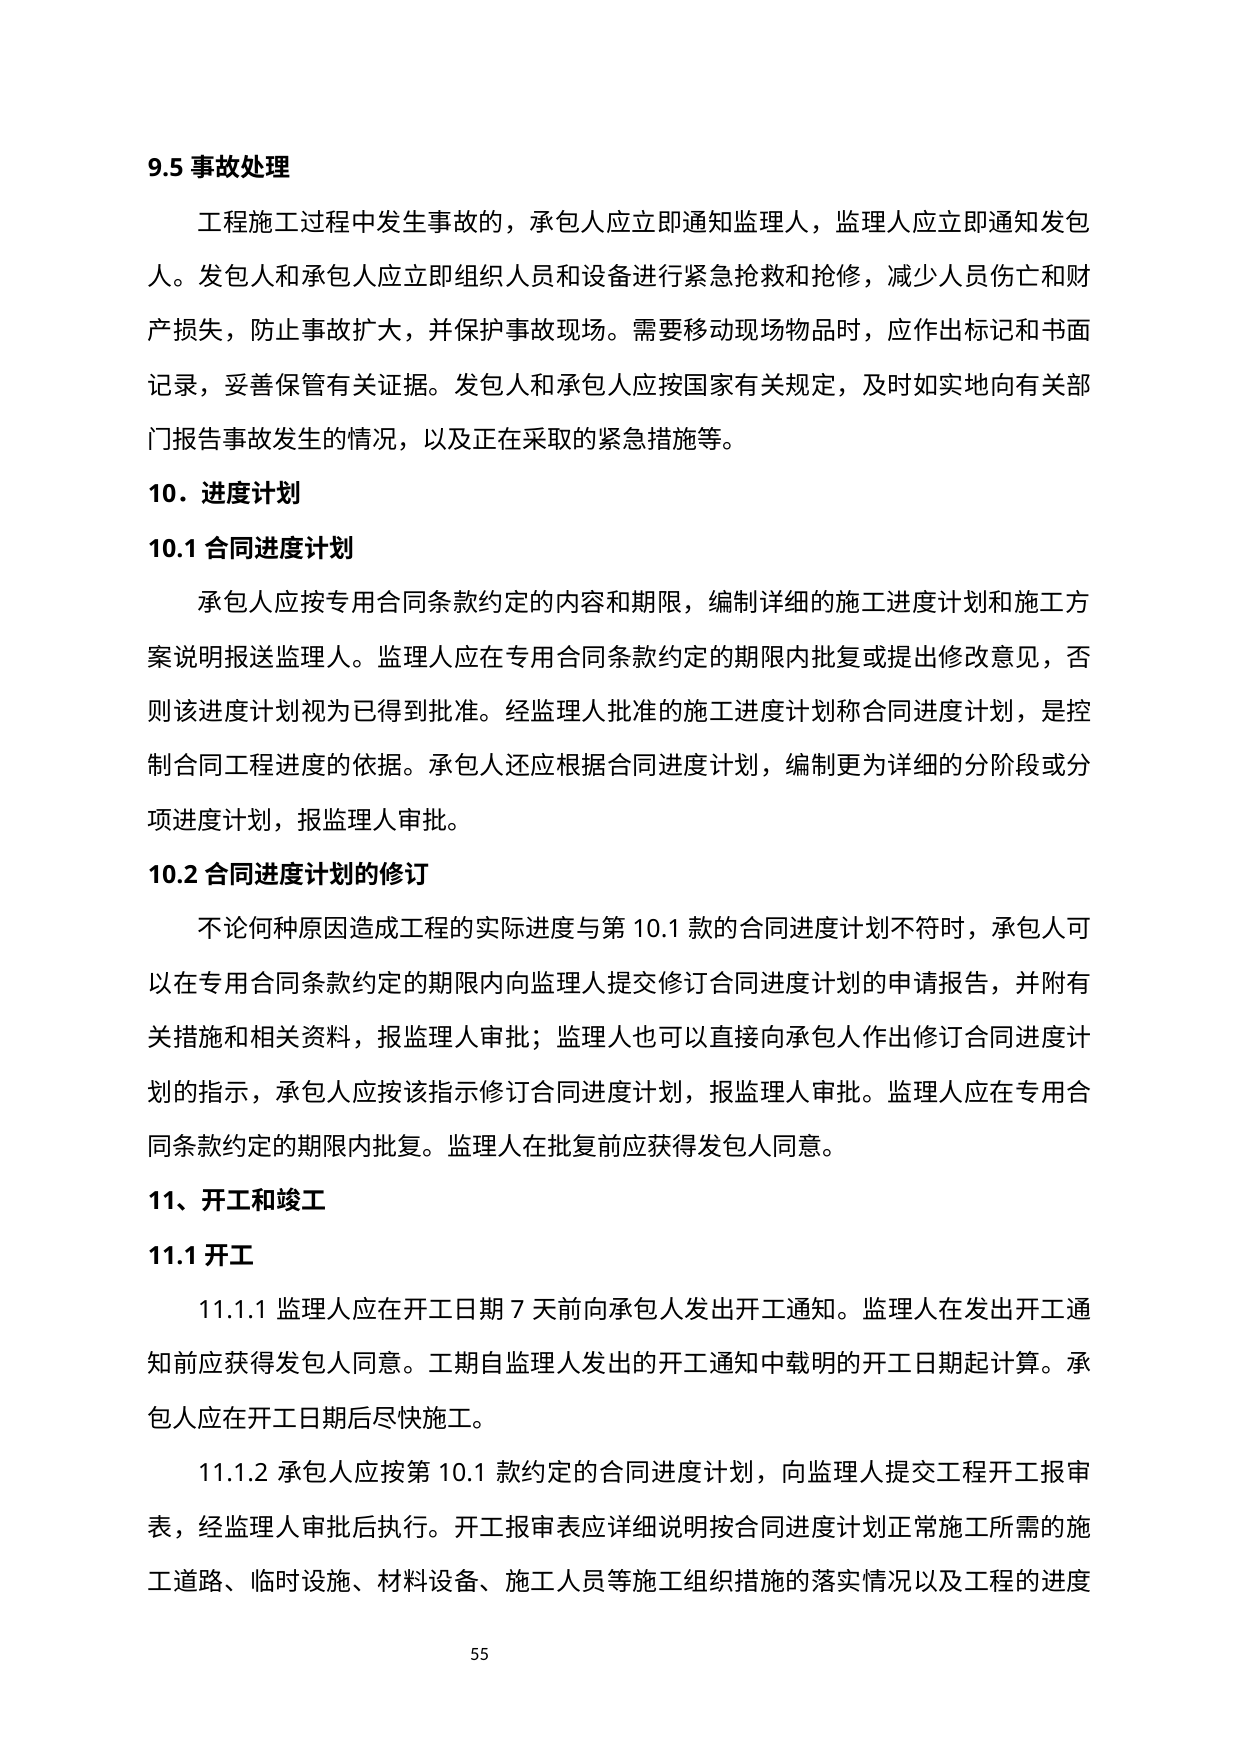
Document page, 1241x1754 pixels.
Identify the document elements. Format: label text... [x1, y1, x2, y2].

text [148, 1453, 1092, 1598]
text 10.1 合同进度计划 [148, 528, 1092, 564]
text 承包人应按专用合同条款约定的内容和期限，编制详细的施工进度计划和施工方案说明报送监理人。监理人应在专用合同条款约定的期限内批复或提出修改意见，否则该进度计划视为已得到批准。经监理人批准的施工进度计划称合同进度计划，是控制合同工程进度的依据。承包人还应根据合同进度计划，编制更为详细的分阶段或分项进度计划，报监理人审批。 [148, 583, 1092, 836]
text 11.1.1 监理人应在开工日期7 天前向承包人发出开工通知。监理人在发出开工通知前应获得发包人同意。工期自监理人发出的开工通知中载明的开工日期起计算。承包人应在开工日期后尽快施工。 [148, 1289, 1092, 1434]
subtitle 11、开工和竣工 [148, 1181, 1092, 1217]
text 工程施工过程中发生事故的，承包人应立即通知监理人，监理人应立即通知发包人。发包人和承包人应立即组织人员和设备进行紧急抢救和抢修，减少人员伤亡和财产损失，防止事故扩大，并保护事故现场。需要移动现场物品时，应作出标记和书面记录，妥善保管有关证据。发包人和承包人应按国家有关规定，及时如实地向有关部门报告事故发生的情况，以及正在采取的紧急措施等。 [148, 202, 1092, 456]
text 10.2 合同进度计划的修订 [148, 854, 1092, 891]
subtitle 10．进度计划 [148, 474, 1092, 510]
text 9.5 事故处理 [148, 148, 1092, 184]
text 不论何种原因造成工程的实际进度与第10.1 款的合同进度计划不符时，承包人可以在专用合同条款约定的期限内向监理人提交修订合同进度计划的申请报告，并附有关措施和相关资料，报监理人审批；监理人也可以直接向承包人作出修订合同进度计划的指示，承包人应按该指示修订合同进度计划，报监理人审批。监理人应在专用合同条款约定的期限内批复。监理人在批复前应获得发包人同意。 [148, 909, 1092, 1163]
text 11.1 开工 [148, 1235, 1092, 1271]
